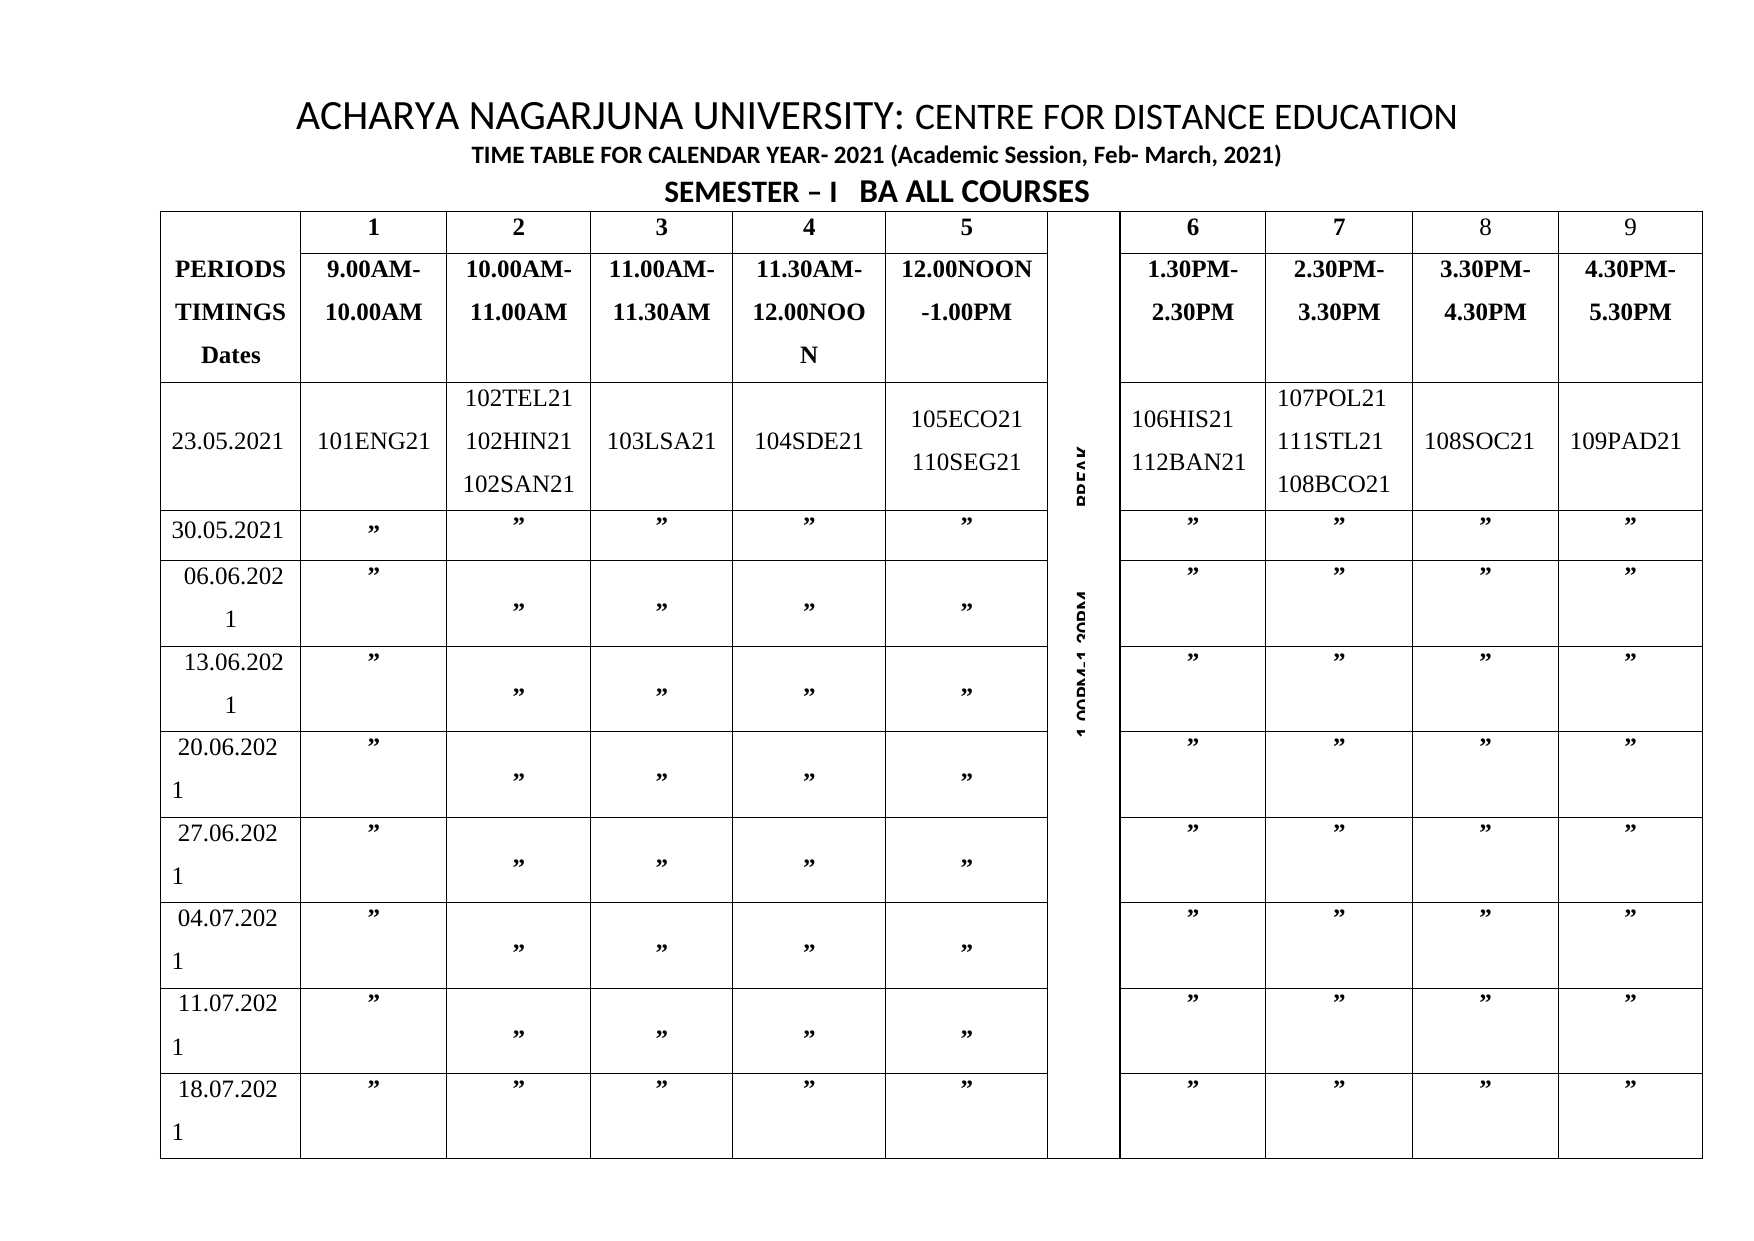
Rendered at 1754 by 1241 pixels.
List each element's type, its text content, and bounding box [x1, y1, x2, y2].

table_header [1048, 212, 1119, 1158]
table_header 6 [1121, 212, 1265, 253]
table_cell ” [1121, 989, 1265, 1073]
table_cell ” [1266, 561, 1412, 646]
table_cell ” [447, 903, 590, 987]
table_cell 18.07.2021 [161, 1074, 300, 1158]
table_cell ” [733, 511, 885, 560]
table_cell ” [886, 818, 1047, 902]
table_cell ” [301, 903, 446, 987]
table_cell 101ENG21 [301, 383, 446, 510]
table_cell ” [886, 1074, 1047, 1158]
table_cell 23.05.2021 [161, 383, 300, 510]
table_cell 103LSA21 [591, 383, 732, 510]
table_cell ” [1559, 903, 1702, 987]
table_header PERIODS TIMINGS Dates [161, 212, 300, 382]
table_cell ” [301, 818, 446, 902]
table_cell ” [886, 647, 1047, 731]
table_cell ” [1559, 561, 1702, 646]
table_cell ” [733, 732, 885, 817]
table_cell ” [1121, 511, 1265, 560]
table_cell ” [447, 511, 590, 560]
table_cell ” [1413, 647, 1558, 731]
table_header 1 [301, 212, 446, 253]
table_cell 10.00AM-11.00AM [447, 254, 590, 382]
table_cell 104SDE21 [733, 383, 885, 510]
table_cell ” [1266, 647, 1412, 731]
table_cell ” [1121, 903, 1265, 987]
table_cell ” [1559, 989, 1702, 1073]
table_cell ” [886, 903, 1047, 987]
table_cell 11.00AM-11.30AM [591, 254, 732, 382]
table_cell ” [447, 732, 590, 817]
table_cell ” [733, 1074, 885, 1158]
table_cell ” [591, 511, 732, 560]
table_cell ” [1266, 989, 1412, 1073]
table_cell ” [591, 732, 732, 817]
table_cell ” [447, 989, 590, 1073]
table_cell ” [1559, 647, 1702, 731]
table_cell ” [591, 989, 732, 1073]
table_header 3 [591, 212, 732, 253]
text ACHARYA NAGARJUNA UNIVERSITY: CENTRE FOR DISTANCE EDUCATION [150, 89, 1604, 139]
table_cell 30.05.2021 [161, 511, 300, 560]
table_cell ” [1121, 561, 1265, 646]
table_cell 1.30PM-2.30PM [1121, 254, 1265, 382]
table_cell 20.06.2021 [161, 732, 300, 817]
table_header 8 [1413, 212, 1558, 253]
table_cell ” [733, 561, 885, 646]
table_cell ” [1121, 647, 1265, 731]
table_cell 11.07.2021 [161, 989, 300, 1073]
table_cell ” [591, 561, 732, 646]
table_header 7 [1266, 212, 1412, 253]
table_cell ” [886, 732, 1047, 817]
table_cell 3.30PM-4.30PM [1413, 254, 1558, 382]
table_cell ” [733, 989, 885, 1073]
table_cell 13.06.2021 [161, 647, 300, 731]
table_cell ” [886, 989, 1047, 1073]
table_cell ” [886, 511, 1047, 560]
text SEMESTER – I BA ALL COURSES [150, 170, 1604, 211]
table_cell ” [301, 989, 446, 1073]
table_cell ” [1121, 1074, 1265, 1158]
table_cell 4.30PM-5.30PM [1559, 254, 1702, 382]
table_cell ” [1266, 511, 1412, 560]
table_cell ” [447, 1074, 590, 1158]
table_cell 109PAD21 [1559, 383, 1702, 510]
table_cell ” [733, 903, 885, 987]
table_cell ” [733, 647, 885, 731]
table_cell ” [1266, 818, 1412, 902]
table_cell 2.30PM-3.30PM [1266, 254, 1412, 382]
table_cell ” [591, 1074, 732, 1158]
table_header 5 [886, 212, 1047, 253]
table_cell ” [447, 647, 590, 731]
table_cell 11.30AM-12.00NOON [733, 254, 885, 382]
table_cell ” [1559, 1074, 1702, 1158]
table_cell ” [1413, 732, 1558, 817]
table_cell ” [1413, 903, 1558, 987]
text TIME TABLE FOR CALENDAR YEAR- 2021 (Academic Session, Feb- March, 2021) [150, 139, 1604, 170]
table_cell 9.00AM-10.00AM [301, 254, 446, 382]
table_cell ” [1413, 511, 1558, 560]
table_cell ” [733, 818, 885, 902]
table_cell ” [1413, 561, 1558, 646]
table_cell ” [1413, 818, 1558, 902]
table_cell ” [1121, 732, 1265, 817]
table_cell ” [447, 561, 590, 646]
table_cell ” [1121, 818, 1265, 902]
table_cell ” [1413, 989, 1558, 1073]
table_cell ” [1559, 511, 1702, 560]
table_cell ” [1266, 1074, 1412, 1158]
table_cell 102TEL21 102HIN21 102SAN21 [447, 383, 590, 510]
table_cell 12.00NOON-1.00PM [886, 254, 1047, 382]
table_cell 107POL21 111STL21 108BCO21 [1266, 383, 1412, 510]
table_cell ” [1413, 1074, 1558, 1158]
table_cell ” [591, 818, 732, 902]
table_header 9 [1559, 212, 1702, 253]
table_cell 06.06.2021 [161, 561, 300, 646]
table_cell ” [1559, 732, 1702, 817]
table_cell 108SOC21 [1413, 383, 1558, 510]
table_cell ” [1266, 903, 1412, 987]
table_cell ” [301, 647, 446, 731]
table_cell ” [301, 732, 446, 817]
table_cell ” [301, 511, 446, 560]
table_cell ” [1559, 818, 1702, 902]
table_cell 105ECO21 110SEG21 [886, 383, 1047, 510]
table_cell ” [447, 818, 590, 902]
table_cell ” [301, 561, 446, 646]
table_header 4 [733, 212, 885, 253]
table_cell ” [886, 561, 1047, 646]
table_cell ” [301, 1074, 446, 1158]
table_cell ” [591, 903, 732, 987]
table_cell ” [1266, 732, 1412, 817]
table_header 2 [447, 212, 590, 253]
table_cell 106HIS21 112BAN21 [1121, 383, 1265, 510]
table_cell 27.06.2021 [161, 818, 300, 902]
table_cell ” [591, 647, 732, 731]
table_cell 04.07.2021 [161, 903, 300, 987]
